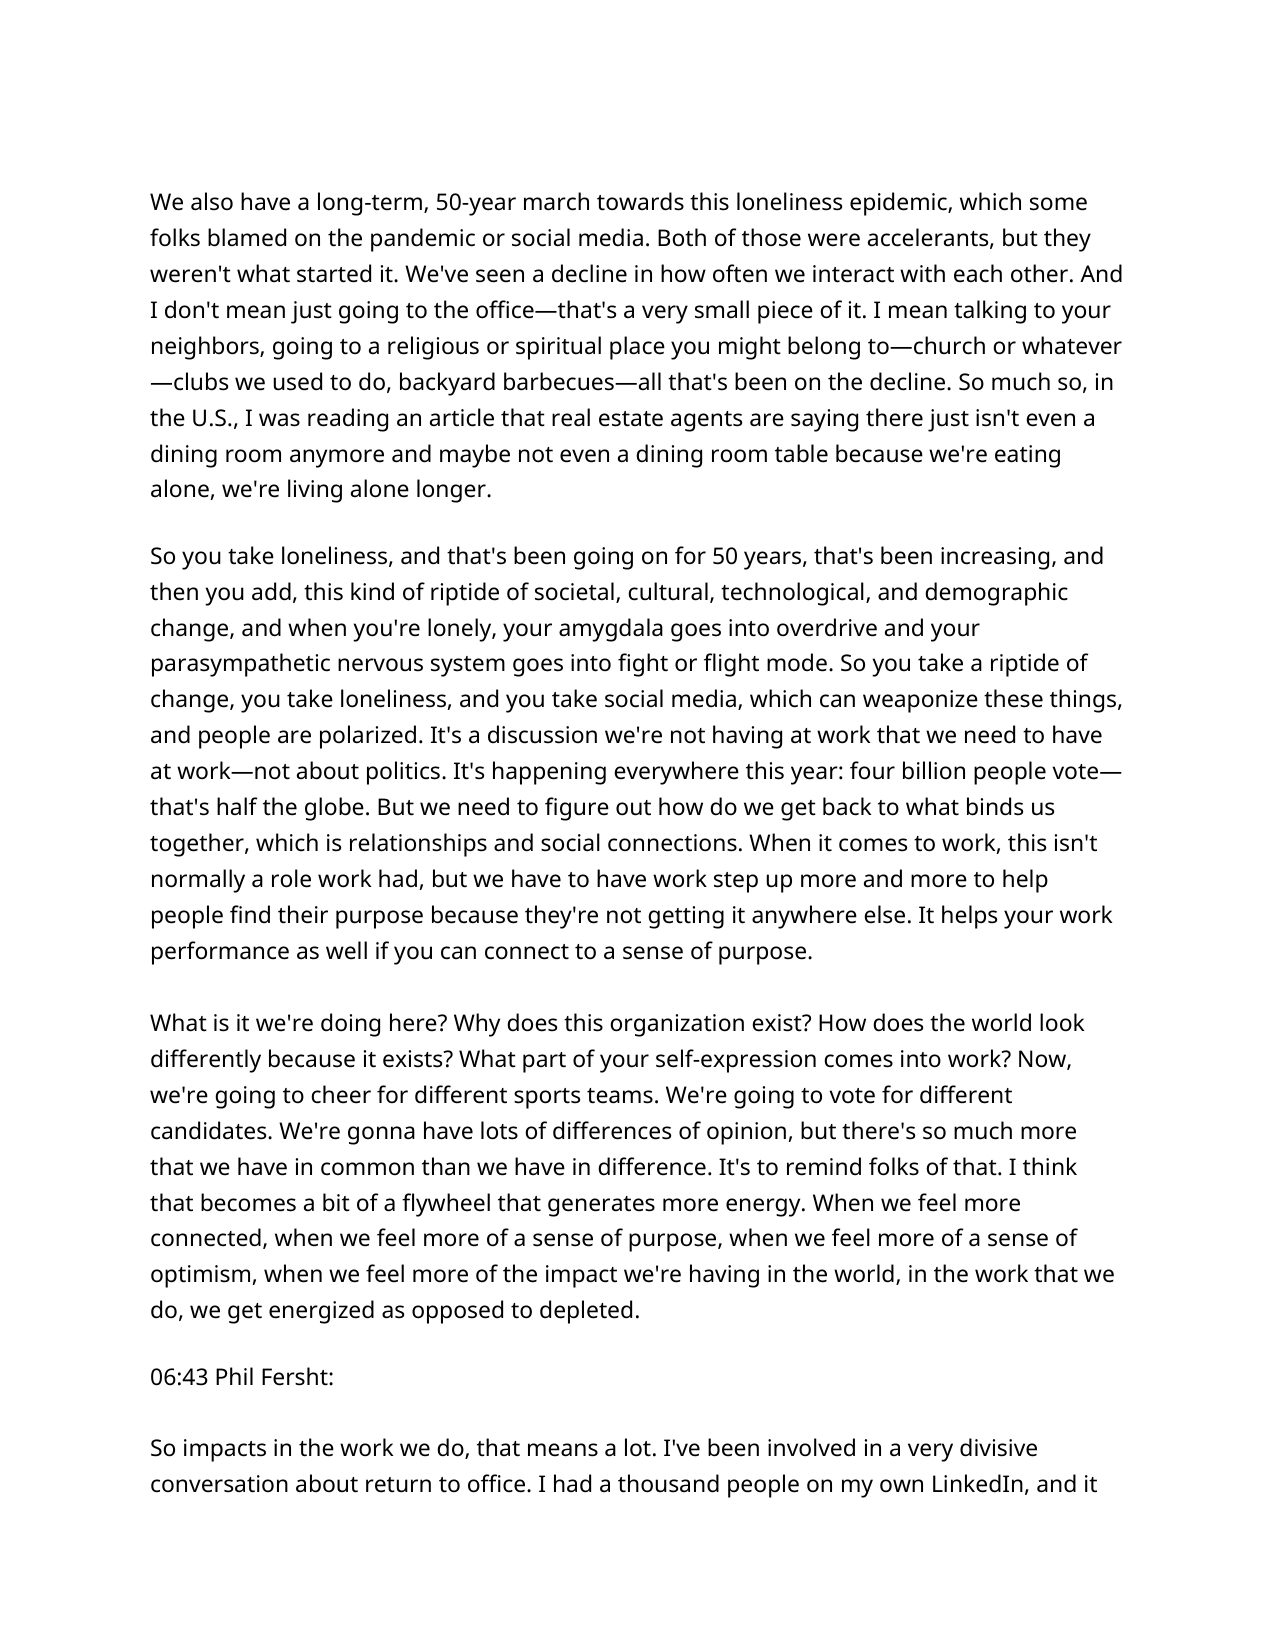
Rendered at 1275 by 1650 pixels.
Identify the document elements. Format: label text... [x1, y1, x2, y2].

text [150, 1432, 1125, 1499]
text We also have a long-term, 50-year march towards this loneliness epidemic, which some folks blamed on the pandemic or social media. Both of those were accelerants, but they weren't what started it. We've seen a decline in how often we interact with each other. And I don't mean just going to the office—that's a very small piece of it. I mean talking to your neighbors, going to a religious or spiritual place you might belong to—church or whatever—clubs we used to do, backyard barbecues—all that's been on the decline. So much so, in the U.S., I was reading an article that real estate agents are saying there just isn't even a dining room anymore and maybe not even a dining room table because we're eating alone, we're living alone longer. [150, 186, 1125, 505]
text 06:43 Phil Fersht: [150, 1360, 1125, 1392]
text So you take loneliness, and that's been going on for 50 years, that's been increasing, and then you add, this kind of riptide of societal, cultural, technological, and demographic change, and when you're lonely, your amygdala goes into overdrive and your parasympathetic nervous system goes into fight or flight mode. So you take a riptide of change, you take loneliness, and you take social media, which can weaponize these things, and people are polarized. It's a discussion we're not having at work that we need to have at work—not about politics. It's happening everywhere this year: four billion people vote—that's half the globe. But we need to figure out how do we get back to what binds us together, which is relationships and social connections. When it comes to work, this isn't normally a role work had, but we have to have work step up more and more to help people find their purpose because they're not getting it anywhere else. It helps your work performance as well if you can connect to a sense of purpose. [150, 539, 1125, 966]
text What is it we're doing here? Why does this organization exist? How does the world look differently because it exists? What part of your self-expression comes into work? Now, we're going to cheer for different sports teams. We're going to vote for different candidates. We're gonna have lots of differences of opinion, but there's so much more that we have in common than we have in difference. It's to remind folks of that. I think that becomes a bit of a flywheel that generates more energy. When we feel more connected, when we feel more of a sense of purpose, when we feel more of a sense of optimism, when we feel more of the impact we're having in the world, in the work that we do, we get energized as opposed to depleted. [150, 1007, 1125, 1326]
